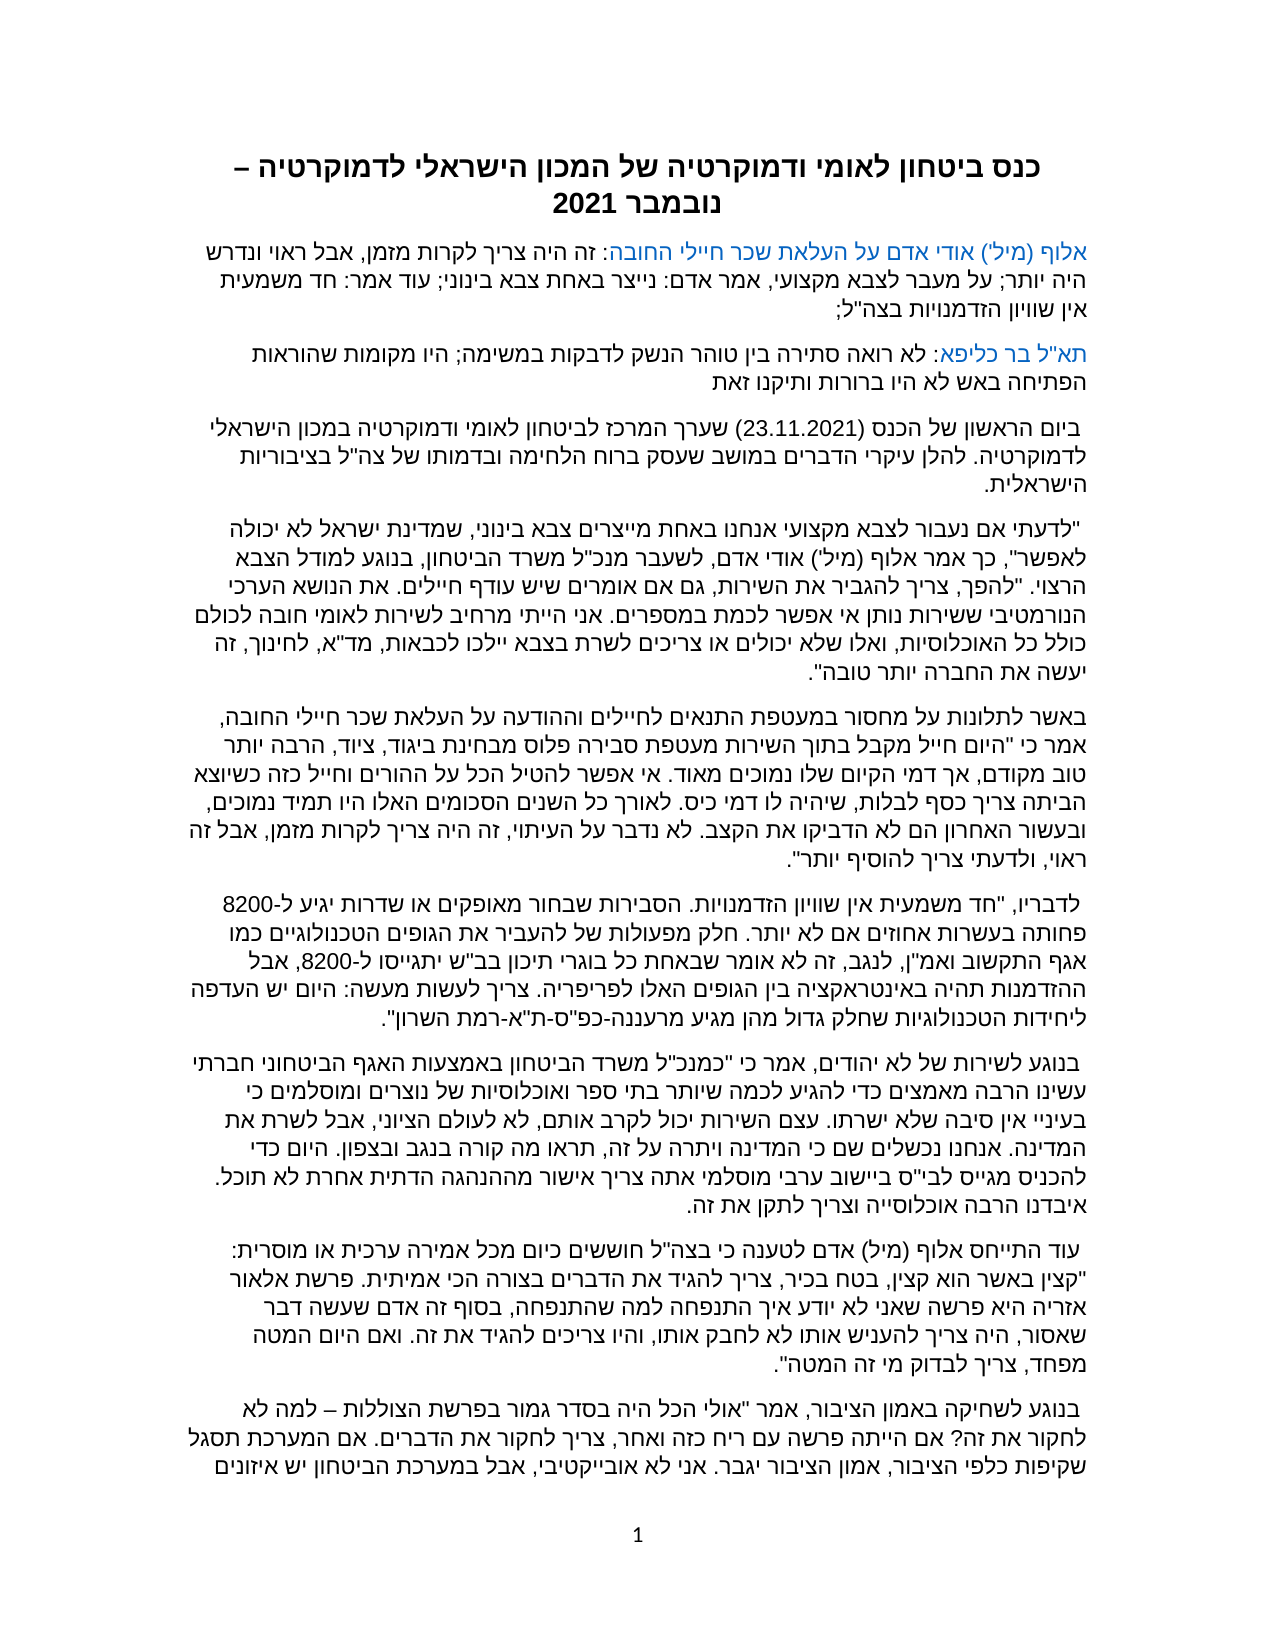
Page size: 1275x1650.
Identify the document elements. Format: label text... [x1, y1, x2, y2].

text עוד התייחס אלוף (מיל) אדם לטענה כי בצה"ל חוששים כיום מכל אמירה ערכית או מוסרית: "קצין באשר הוא קצין, בטח בכיר, צריך להגיד את הדברים בצורה הכי אמיתית. פרשת אלאור אזריה היא פרשה שאני לא יודע איך התנפחה למה שהתנפחה, בסוף זה אדם שעשה דבר שאסור, היה צריך להעניש אותו לא לחבק אותו, והיו צריכים להגיד את זה. ואם היום המטה מפחד, צריך לבדוק מי זה המטה". [187, 1237, 1087, 1377]
text תא"ל בר כליפא: לא רואה סתירה בין טוהר הנשק לדבקות במשימה; היו מקומות שהוראות הפתיחה באש לא היו ברורות ותיקנו זאת [187, 341, 1087, 396]
text בנוגע לשירות של לא יהודים, אמר כי "כמנכ"ל משרד הביטחון באמצעות האגף הביטחוני חברתי עשינו הרבה מאמצים כדי להגיע לכמה שיותר בתי ספר ואוכלוסיות של נוצרים ומוסלמים כי בעיניי אין סיבה שלא ישרתו. עצם השירות יכול לקרב אותם, לא לעולם הציוני, אבל לשרת את המדינה. אנחנו נכשלים שם כי המדינה ויתרה על זה, תראו מה קורה בנגב ובצפון. היום כדי להכניס מגייס לבי"ס ביישוב ערבי מוסלמי אתה צריך אישור מההנהגה הדתית אחרת לא תוכל. איבדנו הרבה אוכלוסייה וצריך לתקן את זה. [187, 1050, 1087, 1218]
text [187, 1396, 1087, 1479]
text באשר לתלונות על מחסור במעטפת התנאים לחיילים וההודעה על העלאת שכר חיילי החובה, אמר כי "היום חייל מקבל בתוך השירות מעטפת סבירה פלוס מבחינת ביגוד, ציוד, הרבה יותר טוב מקודם, אך דמי הקיום שלו נמוכים מאוד. אי אפשר להטיל הכל על ההורים וחייל כזה כשיוצא הביתה צריך כסף לבלות, שיהיה לו דמי כיס. לאורך כל השנים הסכומים האלו היו תמיד נמוכים, ובעשור האחרון הם לא הדביקו את הקצב. לא נדבר על העיתוי, זה היה צריך לקרות מזמן, אבל זה ראוי, ולדעתי צריך להוסיף יותר". [187, 704, 1087, 872]
text ביום הראשון של הכנס (23.11.2021) שערך המרכז לביטחון לאומי ודמוקרטיה במכון הישראלי לדמוקרטיה. להלן עיקרי הדברים במושב שעסק ברוח הלחימה ובדמותו של צה"ל בציבוריות הישראלית. [187, 414, 1087, 498]
text אלוף (מיל') אודי אדם על העלאת שכר חיילי החובה: זה היה צריך לקרות מזמן, אבל ראוי ונדרש היה יותר; על מעבר לצבא מקצועי, אמר אדם: נייצר באחת צבא בינוני; עוד אמר: חד משמעית אין שוויון הזדמנויות בצה"ל; [187, 239, 1087, 322]
text כנס ביטחון לאומי ודמוקרטיה של המכון הישראלי לדמוקרטיה – נובמבר 2021 [187, 150, 1087, 220]
text לדבריו, "חד משמעית אין שוויון הזדמנויות. הסבירות שבחור מאופקים או שדרות יגיע ל-8200 פחותה בעשרות אחוזים אם לא יותר. חלק מפעולות של להעביר את הגופים הטכנולוגיים כמו אגף התקשוב ואמ"ן, לנגב, זה לא אומר שבאחת כל בוגרי תיכון בב"ש יתגייסו ל-8200, אבל ההזדמנות תהיה באינטראקציה בין הגופים האלו לפריפריה. צריך לעשות מעשה: היום יש העדפה ליחידות הטכנולוגיות שחלק גדול מהן מגיע מרעננה-כפ"ס-ת"א-רמת השרון". [187, 891, 1087, 1031]
text "לדעתי אם נעבור לצבא מקצועי אנחנו באחת מייצרים צבא בינוני, שמדינת ישראל לא יכולה לאפשר", כך אמר אלוף (מיל') אודי אדם, לשעבר מנכ"ל משרד הביטחון, בנוגע למודל הצבא הרצוי. "להפך, צריך להגביר את השירות, גם אם אומרים שיש עודף חיילים. את הנושא הערכי הנורמטיבי ששירות נותן אי אפשר לכמת במספרים. אני הייתי מרחיב לשירות לאומי חובה לכולם כולל כל האוכלוסיות, ואלו שלא יכולים או צריכים לשרת בצבא יילכו לכבאות, מד"א, לחינוך, זה יעשה את החברה יותר טובה". [187, 516, 1087, 685]
